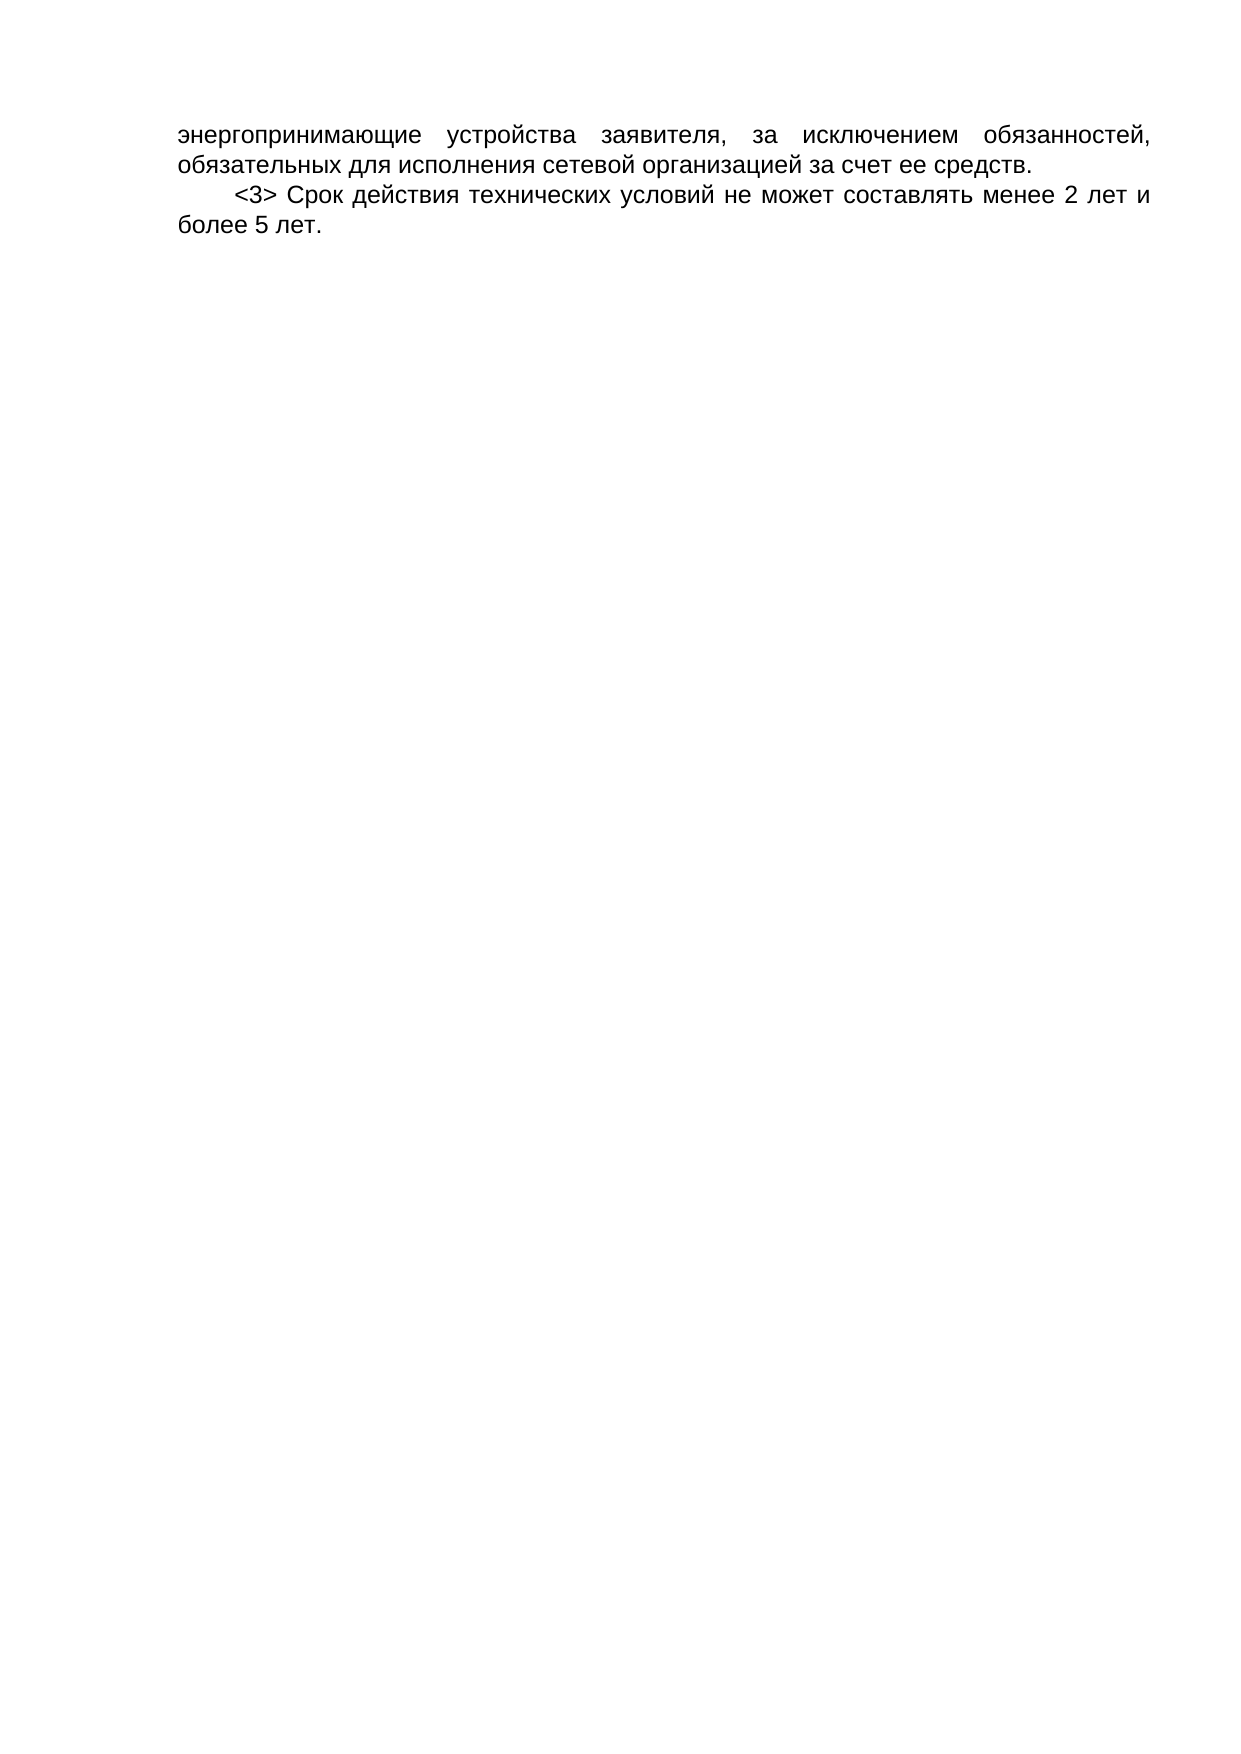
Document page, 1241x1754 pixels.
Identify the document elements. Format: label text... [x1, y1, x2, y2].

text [177, 118, 1152, 178]
text <3> Срок действия технических условий не может составлять менее 2 лет и более 5 лет. [177, 178, 1152, 239]
